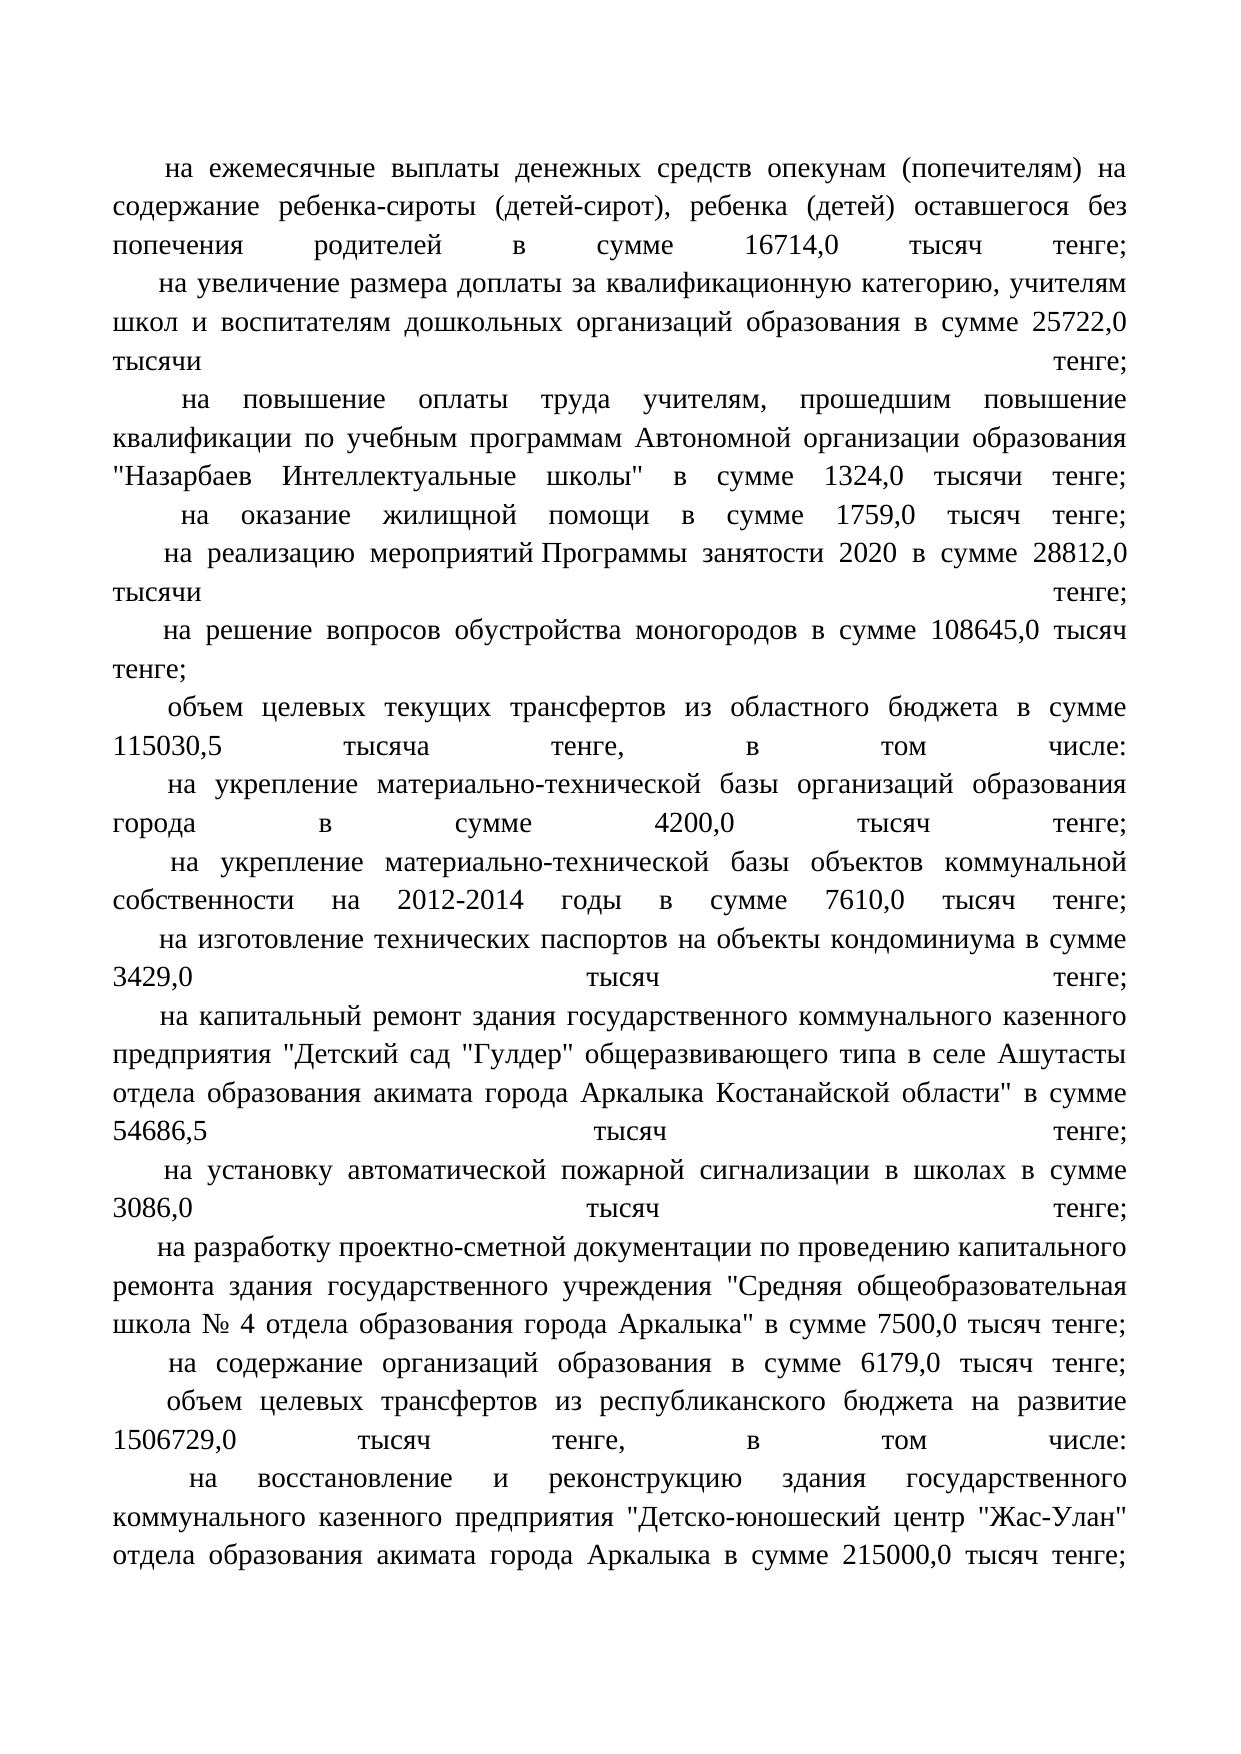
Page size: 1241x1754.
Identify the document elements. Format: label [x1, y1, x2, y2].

text [112, 150, 1128, 1571]
